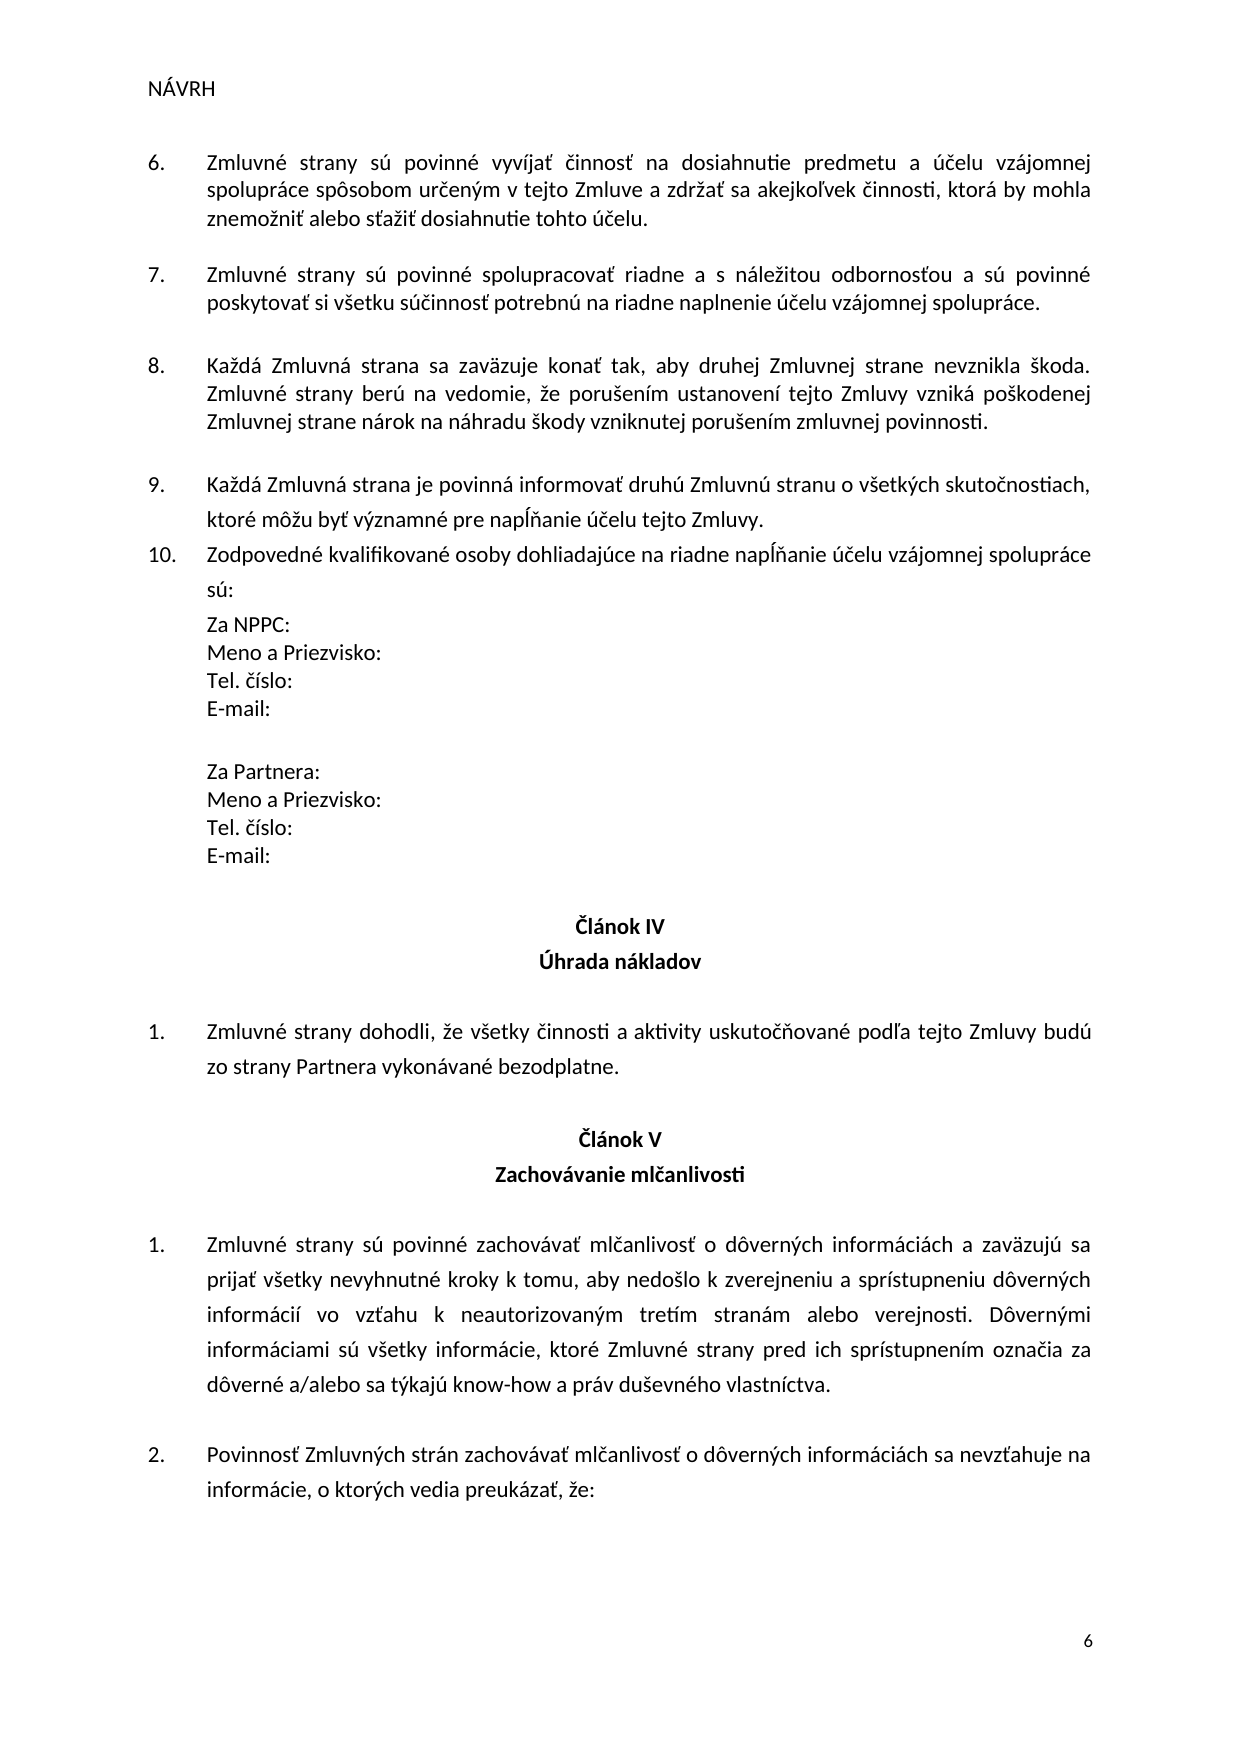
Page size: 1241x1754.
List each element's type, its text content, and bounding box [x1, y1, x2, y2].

list E-mail: [207, 841, 1093, 869]
list Zmluvné strany sú povinné spolupracovať riadne a s náležitou odbornosťou a sú povinné poskytovať si všetku súčinnosť potrebnú na riadne naplnenie účelu vzájomnej spolupráce. [148, 260, 1093, 316]
list Povinnosť Zmluvných strán zachovávať mlčanlivosť o dôverných informáciách sa nevzťahuje na informácie, o ktorých vedia preukázať, že: [148, 1440, 1093, 1503]
list Zmluvné strany dohodli, že všetky činnosti a aktivity uskutočňované podľa tejto Zmluvy budú zo strany Partnera vykonávané bezodplatne. [148, 1017, 1093, 1080]
text Meno a Priezvisko: [148, 638, 1093, 666]
list Zmluvné strany sú povinné vyvíjať činnosť na dosiahnutie predmetu a účelu vzájomnej spolupráce spôsobom určeným v tejto Zmluve a zdržať sa akejkoľvek činnosti, ktorá by mohla znemožniť alebo sťažiť dosiahnutie tohto účelu. [148, 148, 1093, 232]
text Úhrada nákladov [148, 947, 1093, 975]
text Zachovávanie mlčanlivosti [148, 1160, 1093, 1188]
text Článok IV [148, 912, 1093, 940]
list Tel. číslo: [207, 666, 1093, 694]
list Zmluvné strany sú povinné zachovávať mlčanlivosť o dôverných informáciách a zaväzujú sa prijať všetky nevyhnutné kroky k tomu, aby nedošlo k zverejneniu a sprístupneniu dôverných informácií vo vzťahu k neautorizovaným tretím stranám alebo verejnosti. Dôvernými informáciami sú všetky informácie, ktoré Zmluvné strany pred ich sprístupnením označia za dôverné a/alebo sa týkajú know-how a práv duševného vlastníctva. [148, 1230, 1093, 1398]
list Za NPPC: [207, 610, 1093, 638]
list Za Partnera: [207, 757, 1093, 785]
list Tel. číslo: [207, 813, 1093, 841]
list Zodpovedné kvalifikované osoby dohliadajúce na riadne napĺňanie účelu vzájomnej spolupráce sú: [148, 540, 1093, 603]
list Každá Zmluvná strana je povinná informovať druhú Zmluvnú stranu o všetkých skutočnostiach, ktoré môžu byť významné pre napĺňanie účelu tejto Zmluvy. [148, 470, 1093, 533]
list E-mail: [207, 694, 1093, 722]
text Článok V [148, 1125, 1093, 1153]
list Každá Zmluvná strana sa zaväzuje konať tak, aby druhej Zmluvnej strane nevznikla škoda. Zmluvné strany berú na vedomie, že porušením ustanovení tejto Zmluvy vzniká poškodenej Zmluvnej strane nárok na náhradu škody vzniknutej porušením zmluvnej povinnosti. [148, 351, 1093, 435]
list Meno a Priezvisko: [207, 785, 1093, 813]
